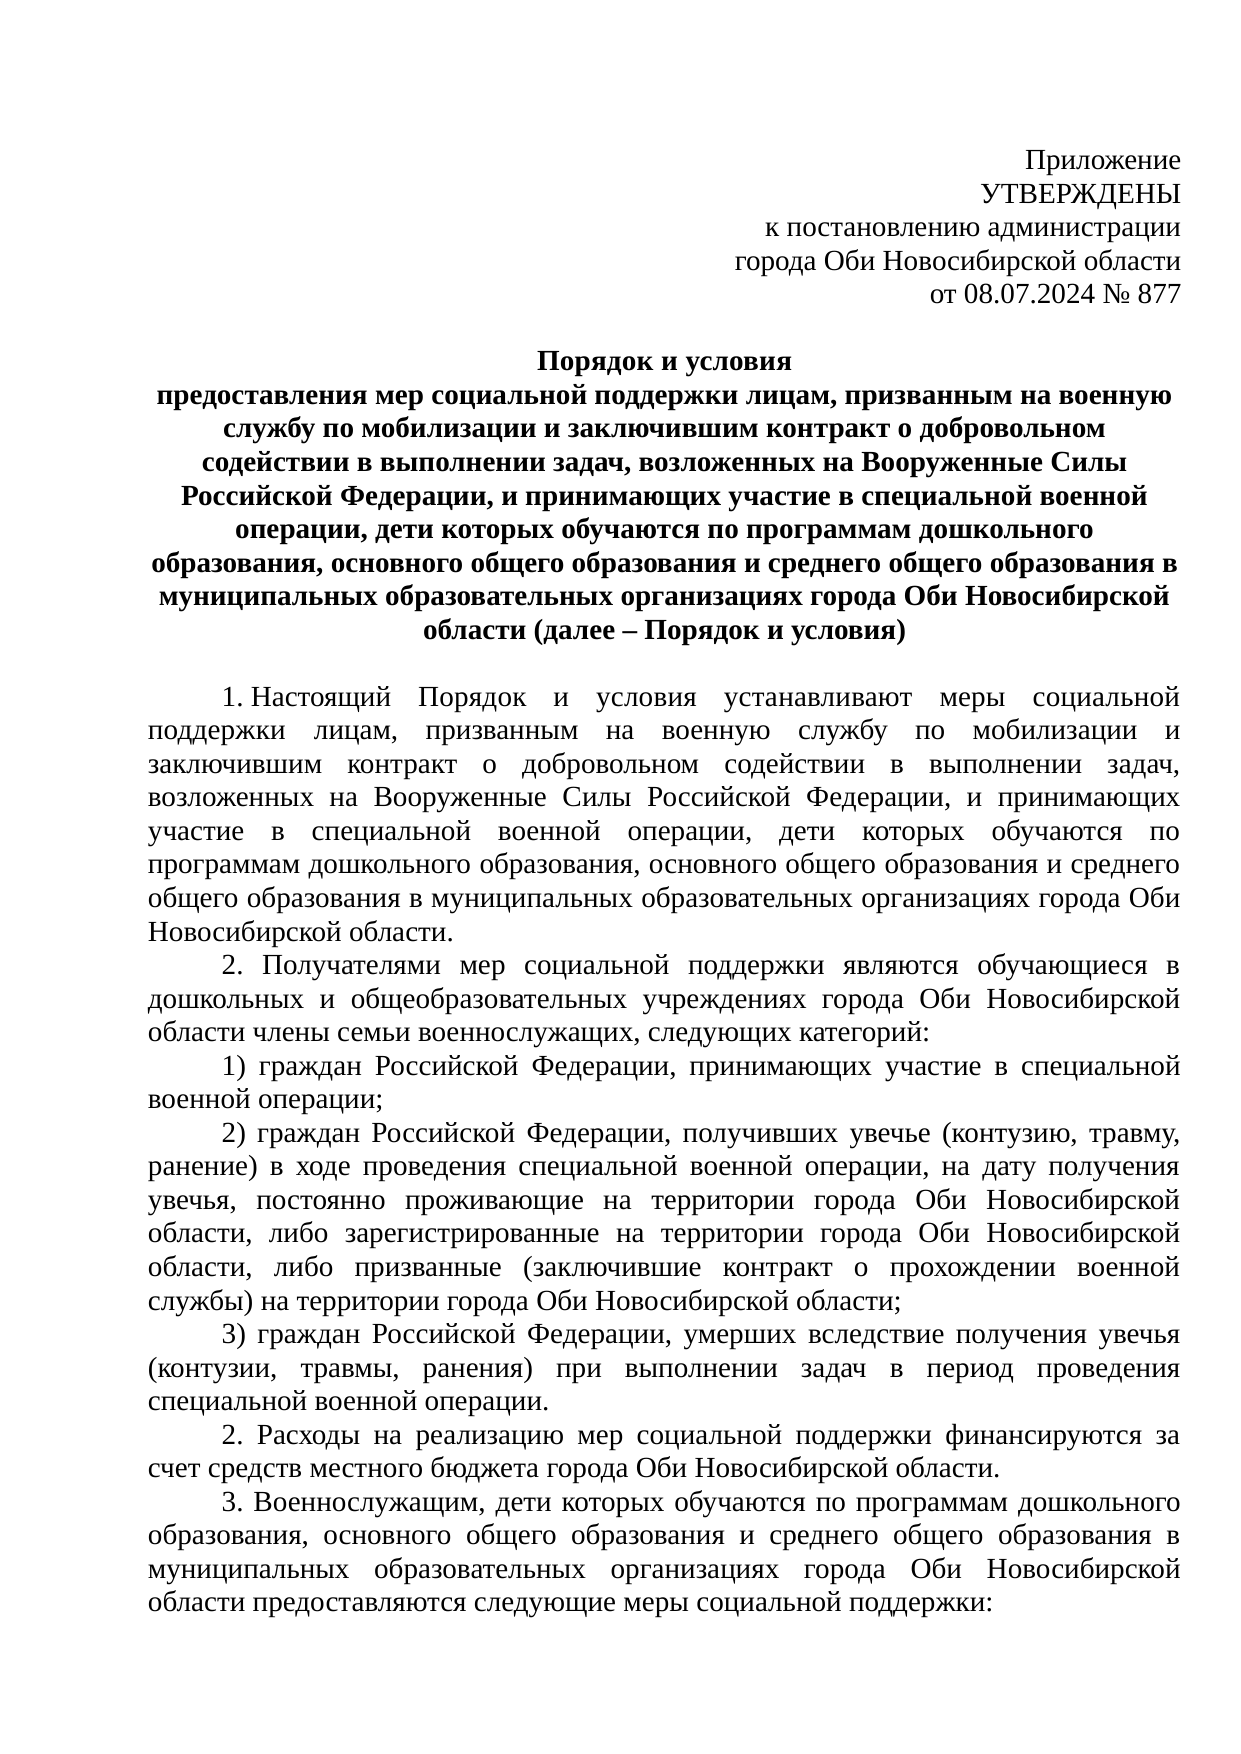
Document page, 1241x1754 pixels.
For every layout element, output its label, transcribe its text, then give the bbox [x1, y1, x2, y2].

text УТВЕРЖДЕНЫ [148, 176, 1181, 209]
text города Оби Новосибирской области [148, 243, 1181, 276]
text 3) граждан Российской Федерации, умерших вследствие получения увечья (контузии, травмы, ранения) при выполнении задач в период проведения специальной военной операции. [148, 1316, 1181, 1417]
text 2. Расходы на реализацию мер социальной поддержки финансируются за счет средств местного бюджета города Оби Новосибирской области. [148, 1417, 1181, 1484]
text Порядок и условия [148, 343, 1181, 377]
text 1. Настоящий Порядок и условия устанавливают меры социальной поддержки лицам, призванным на военную службу по мобилизации и заключившим контракт о добровольном содействии в выполнении задач, возложенных на Вооруженные Силы Российской Федерации, и принимающих участие в специальной военной операции, дети которых обучаются по программам дошкольного образования, основного общего образования и среднего общего образования в муниципальных образовательных организациях города Оби Новосибирской области. [148, 679, 1181, 947]
text от 08.07.2024 № 877 [148, 276, 1181, 310]
text 3. Военнослужащим, дети которых обучаются по программам дошкольного образования, основного общего образования и среднего общего образования в муниципальных образовательных организациях города Оби Новосибирской области предоставляются следующие меры социальной поддержки: [148, 1484, 1181, 1618]
text 1) граждан Российской Федерации, принимающих участие в специальной военной операции; [148, 1048, 1181, 1115]
text Приложение [148, 142, 1181, 176]
text к постановлению администрации [148, 209, 1181, 243]
text предоставления мер социальной поддержки лицам, призванным на военную службу по мобилизации и заключившим контракт о добровольном содействии в выполнении задач, возложенных на Вооруженные Силы Российской Федерации, и принимающих участие в специальной военной операции, дети которых обучаются по программам дошкольного образования, основного общего образования и среднего общего образования в муниципальных образовательных организациях города Оби Новосибирской области (далее – Порядок и условия) [148, 377, 1181, 645]
text 2) граждан Российской Федерации, получивших увечье (контузию, травму, ранение) в ходе проведения специальной военной операции, на дату получения увечья, постоянно проживающие на территории города Оби Новосибирской области, либо зарегистрированные на территории города Оби Новосибирской области, либо призванные (заключившие контракт о прохождении военной службы) на территории города Оби Новосибирской области; [148, 1115, 1181, 1316]
text 2. Получателями мер социальной поддержки являются обучающиеся в дошкольных и общеобразовательных учреждениях города Оби Новосибирской области члены семьи военнослужащих, следующих категорий: [148, 947, 1181, 1048]
